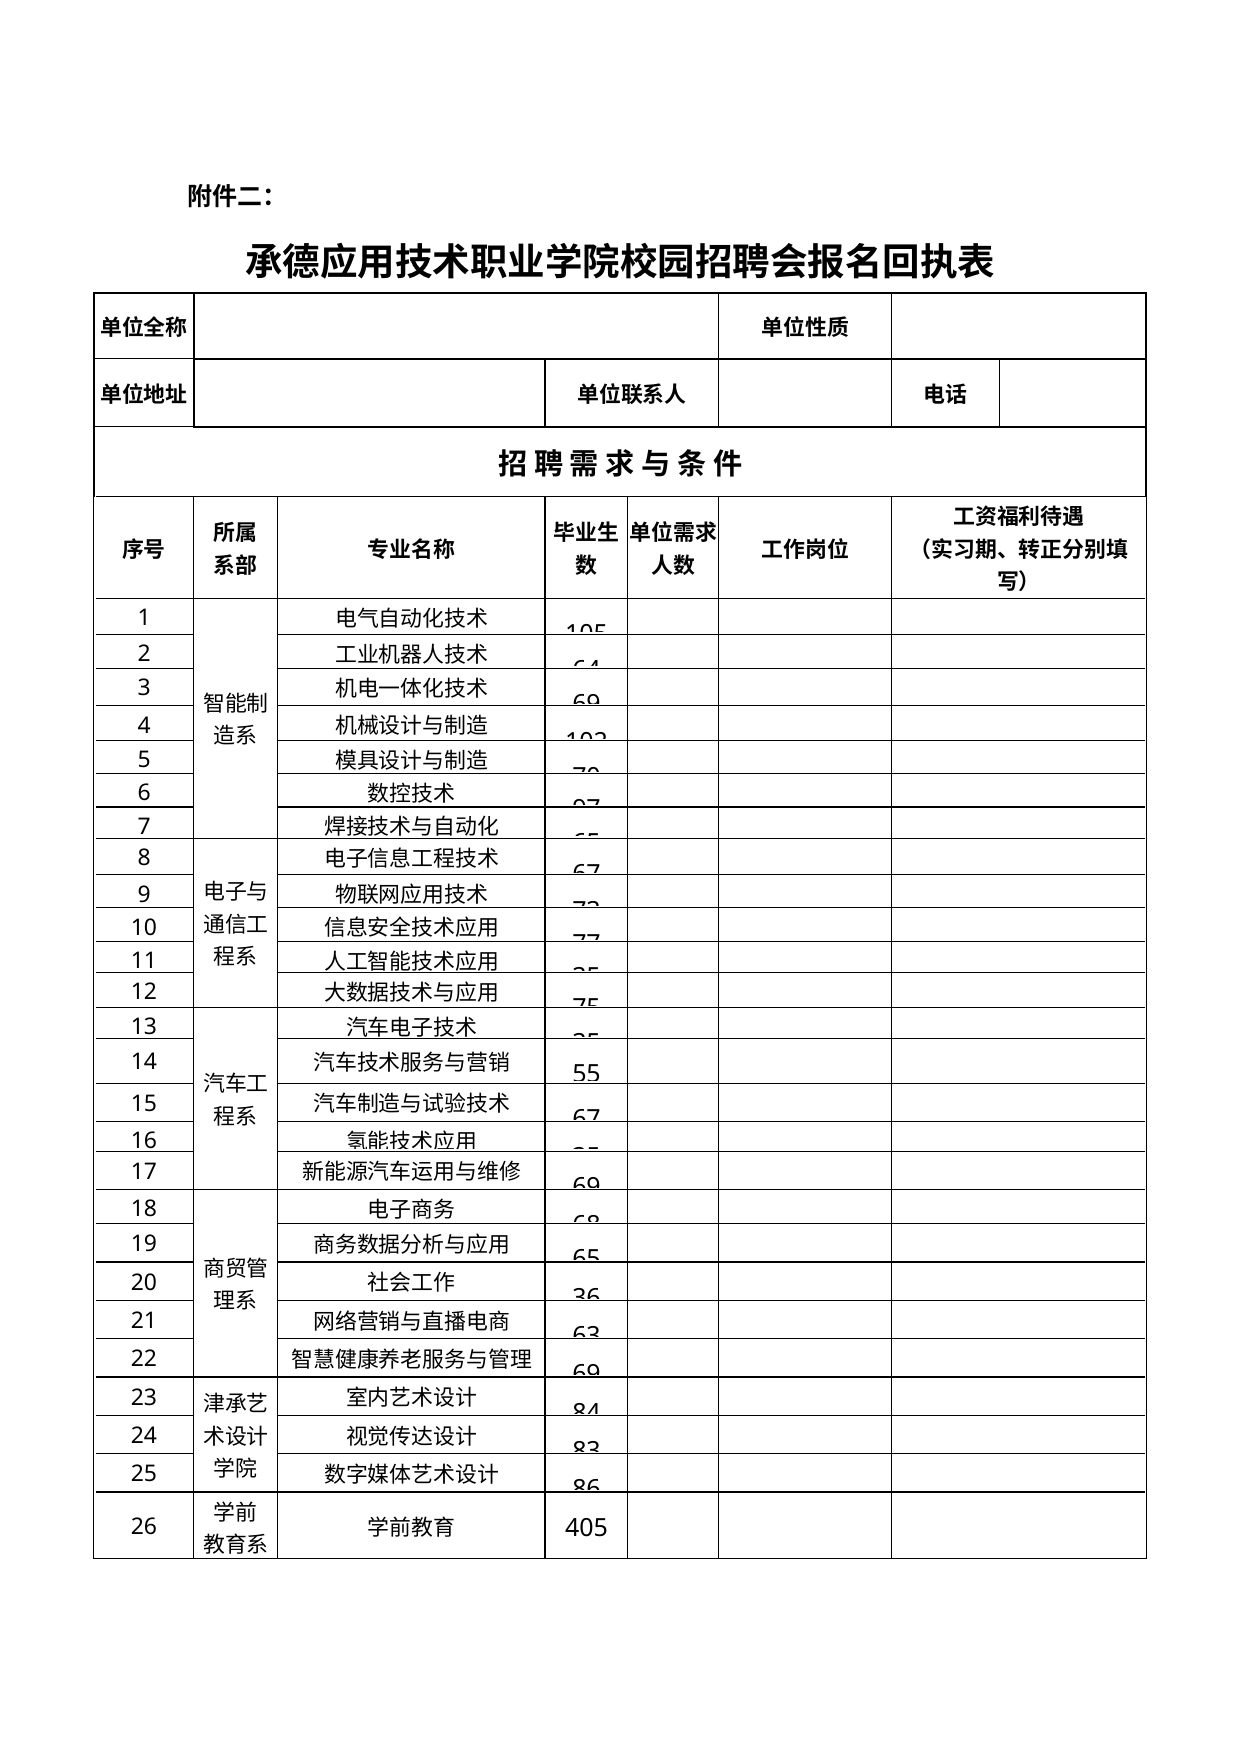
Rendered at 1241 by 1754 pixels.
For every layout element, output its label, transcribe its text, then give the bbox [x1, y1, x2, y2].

table_cell 汽车技术服务与营销 [278, 1039, 544, 1082]
table_cell 13 [94, 1007, 193, 1038]
table_cell 电话 [892, 360, 999, 426]
table_cell [892, 1007, 1146, 1038]
table_cell 55 [546, 1039, 627, 1082]
table_cell 69 [546, 1152, 627, 1189]
table_cell [719, 1339, 891, 1376]
table_cell [892, 1415, 1146, 1453]
table_cell 36 [546, 1263, 627, 1300]
table_cell [628, 942, 718, 972]
table_cell [719, 942, 891, 972]
table_cell 6 [94, 773, 193, 806]
table_cell 35 [546, 1122, 627, 1151]
table_cell 氢能技术应用 [278, 1122, 544, 1151]
table_cell 14 [94, 1038, 193, 1082]
table_cell [628, 1493, 718, 1558]
table_cell [628, 1378, 718, 1415]
table_cell 数控技术 [278, 774, 544, 806]
table_cell [892, 1300, 1146, 1338]
table_cell 67 [546, 1084, 627, 1121]
table_cell 83 [546, 1416, 627, 1453]
table_cell 77 [546, 908, 627, 941]
table_cell 26 [94, 1491, 193, 1558]
table_cell [628, 1084, 718, 1121]
table_cell 3 [94, 668, 193, 705]
table_cell [892, 806, 1146, 837]
table_cell 20 [94, 1261, 193, 1300]
table_cell 单位联系人 [546, 360, 718, 426]
table_header [892, 294, 1145, 358]
table_cell [719, 1378, 891, 1415]
table_cell [628, 1339, 718, 1376]
table_cell 16 [94, 1121, 193, 1151]
table_cell [719, 808, 891, 837]
table_cell [628, 1301, 718, 1338]
table_cell 24 [94, 1415, 193, 1453]
table_cell 序号 [94, 497, 193, 598]
table_cell 毕业生数 [546, 497, 627, 598]
table_cell 11 [94, 941, 193, 972]
table_cell 学前 教育系 [194, 1493, 277, 1558]
table_cell [892, 1261, 1146, 1300]
table_cell 68 [546, 1190, 627, 1223]
table_cell 5 [94, 740, 193, 773]
table_cell 数字媒体艺术设计 [278, 1454, 544, 1491]
table_cell [719, 1008, 891, 1038]
table_cell 21 [94, 1300, 193, 1338]
table_cell [628, 908, 718, 941]
table_cell [892, 907, 1146, 941]
table_cell [628, 1039, 718, 1082]
text 承德应用技术职业学院校园招聘会报名回执表 [187, 227, 1053, 292]
table_header 单位性质 [719, 294, 891, 358]
table_cell 物联网应用技术 [278, 875, 544, 907]
table_cell [892, 838, 1146, 874]
table_cell [892, 1083, 1146, 1121]
table_cell 社会工作 [278, 1263, 544, 1300]
table_cell [719, 973, 891, 1007]
table_cell [1000, 360, 1145, 426]
table_header 单位全称 [95, 294, 193, 358]
table_cell 室内艺术设计 [278, 1378, 544, 1415]
table_cell 工作岗位 [719, 497, 891, 598]
table_cell 新能源汽车运用与维修 [278, 1152, 544, 1189]
table_cell [628, 706, 718, 740]
table_cell 4 [94, 705, 193, 740]
table_cell [628, 1416, 718, 1453]
table_cell 所属 系部 [194, 497, 277, 598]
table_cell [892, 972, 1146, 1007]
table_cell 69 [546, 1339, 627, 1376]
table_cell 电气自动化技术 [278, 599, 544, 633]
table_cell [719, 669, 891, 705]
table_cell 97 [546, 774, 627, 806]
table_cell 机械设计与制造 [278, 706, 544, 740]
table_cell [628, 1152, 718, 1189]
table_cell 23 [94, 1376, 193, 1415]
table_cell 模具设计与制造 [278, 741, 544, 773]
table_cell 35 [546, 942, 627, 972]
table_cell 焊接技术与自动化 [278, 808, 544, 837]
table_cell 70 [546, 741, 627, 773]
table_cell 津承艺术设计学院 [194, 1378, 277, 1491]
table_cell 学前教育 [278, 1493, 544, 1558]
table_cell [628, 1190, 718, 1223]
table_cell [628, 1263, 718, 1300]
table_cell 电子信息工程技术 [278, 839, 544, 874]
table_cell [719, 599, 891, 633]
table_cell [719, 1416, 891, 1453]
table_cell 15 [94, 1083, 193, 1121]
table_cell 22 [94, 1338, 193, 1376]
table_cell [719, 1224, 891, 1261]
table_cell [719, 635, 891, 667]
table_cell [892, 740, 1146, 773]
table_cell [719, 1454, 891, 1491]
table_cell [719, 706, 891, 740]
table_cell 9 [94, 874, 193, 907]
table_cell 专业名称 [278, 497, 544, 598]
table_cell 405 [546, 1493, 627, 1558]
table_cell [719, 1493, 891, 1558]
text 附件二： [187, 162, 1053, 227]
table_cell 17 [94, 1151, 193, 1189]
table_cell 汽车工程系 [194, 1008, 277, 1189]
table_cell 智慧健康养老服务与管理 [278, 1339, 544, 1376]
table_cell 86 [546, 1454, 627, 1491]
table_cell 65 [546, 808, 627, 837]
table_cell [892, 1223, 1146, 1261]
table_cell 25 [94, 1453, 193, 1491]
table_cell [892, 598, 1146, 633]
table_cell [719, 1122, 891, 1151]
table_cell [892, 874, 1146, 907]
table_cell [892, 1121, 1146, 1151]
table_cell 单位地址 [95, 359, 193, 426]
table_cell 单位需求人数 [628, 497, 718, 598]
table_cell [719, 1301, 891, 1338]
table_cell 汽车制造与试验技术 [278, 1084, 544, 1121]
table_cell 19 [94, 1223, 193, 1261]
table_cell 105 [546, 599, 627, 633]
table_cell [719, 1190, 891, 1223]
table_cell [719, 908, 891, 941]
table_cell 64 [546, 635, 627, 667]
table_cell [628, 741, 718, 773]
table_cell [892, 1491, 1146, 1558]
table_cell 69 [546, 669, 627, 705]
table_cell [892, 1453, 1146, 1491]
table_cell 人工智能技术应用 [278, 942, 544, 972]
table_cell [719, 774, 891, 806]
table_cell [628, 1008, 718, 1038]
table_cell 网络营销与直播电商 [278, 1301, 544, 1338]
table_cell [892, 634, 1146, 667]
table_cell [628, 635, 718, 667]
table_cell 工资福利待遇 （实习期、转正分别填写） [892, 497, 1146, 598]
table_cell 大数据技术与应用 [278, 973, 544, 1007]
table_cell 机电一体化技术 [278, 669, 544, 705]
table_cell [628, 599, 718, 633]
table_cell 67 [546, 839, 627, 874]
table_cell 35 [546, 1008, 627, 1038]
table_cell 工业机器人技术 [278, 635, 544, 667]
table_cell 1 [94, 598, 193, 633]
table_cell 102 [546, 706, 627, 740]
table_cell [628, 875, 718, 907]
table_cell [628, 839, 718, 874]
table_cell [628, 669, 718, 705]
table_cell 8 [94, 838, 193, 874]
table_cell 84 [546, 1378, 627, 1415]
table_cell [892, 773, 1146, 806]
table_cell 63 [546, 1301, 627, 1338]
table_cell 信息安全技术应用 [278, 908, 544, 941]
table_cell 7 [94, 806, 193, 837]
table_cell 18 [94, 1189, 193, 1223]
table_cell [892, 1151, 1146, 1189]
table_cell 电子商务 [278, 1190, 544, 1223]
table_cell [628, 774, 718, 806]
table_cell 商务数据分析与应用 [278, 1224, 544, 1261]
table_cell [719, 1263, 891, 1300]
table_cell [628, 973, 718, 1007]
table_cell 招 聘 需 求 与 条 件 [95, 427, 1145, 496]
table_cell [892, 1338, 1146, 1376]
table_cell 智能制造系 [194, 599, 277, 837]
table_cell [719, 1152, 891, 1189]
table_cell [719, 1084, 891, 1121]
table_cell [892, 1376, 1146, 1415]
table_cell [892, 1038, 1146, 1082]
table_header [195, 294, 718, 358]
table_cell 75 [546, 973, 627, 1007]
table_cell 商贸管理系 [194, 1190, 277, 1376]
table_cell [719, 839, 891, 874]
table_cell 10 [94, 907, 193, 941]
table_cell 65 [546, 1224, 627, 1261]
table_cell 12 [94, 972, 193, 1007]
table_cell [719, 741, 891, 773]
table_cell [628, 808, 718, 837]
table_cell 73 [546, 875, 627, 907]
table_cell [628, 1454, 718, 1491]
table_cell [892, 705, 1146, 740]
table_cell [892, 941, 1146, 972]
table_cell [628, 1224, 718, 1261]
table_cell [719, 875, 891, 907]
table_cell 视觉传达设计 [278, 1416, 544, 1453]
table_cell [719, 1039, 891, 1082]
table_cell [892, 668, 1146, 705]
table_cell 2 [94, 634, 193, 667]
table_cell [628, 1122, 718, 1151]
table_cell [719, 360, 891, 426]
table_cell 汽车电子技术 [278, 1008, 544, 1038]
table_cell 电子与通信工程系 [194, 839, 277, 1007]
table_cell [892, 1189, 1146, 1223]
table_cell [195, 360, 544, 426]
